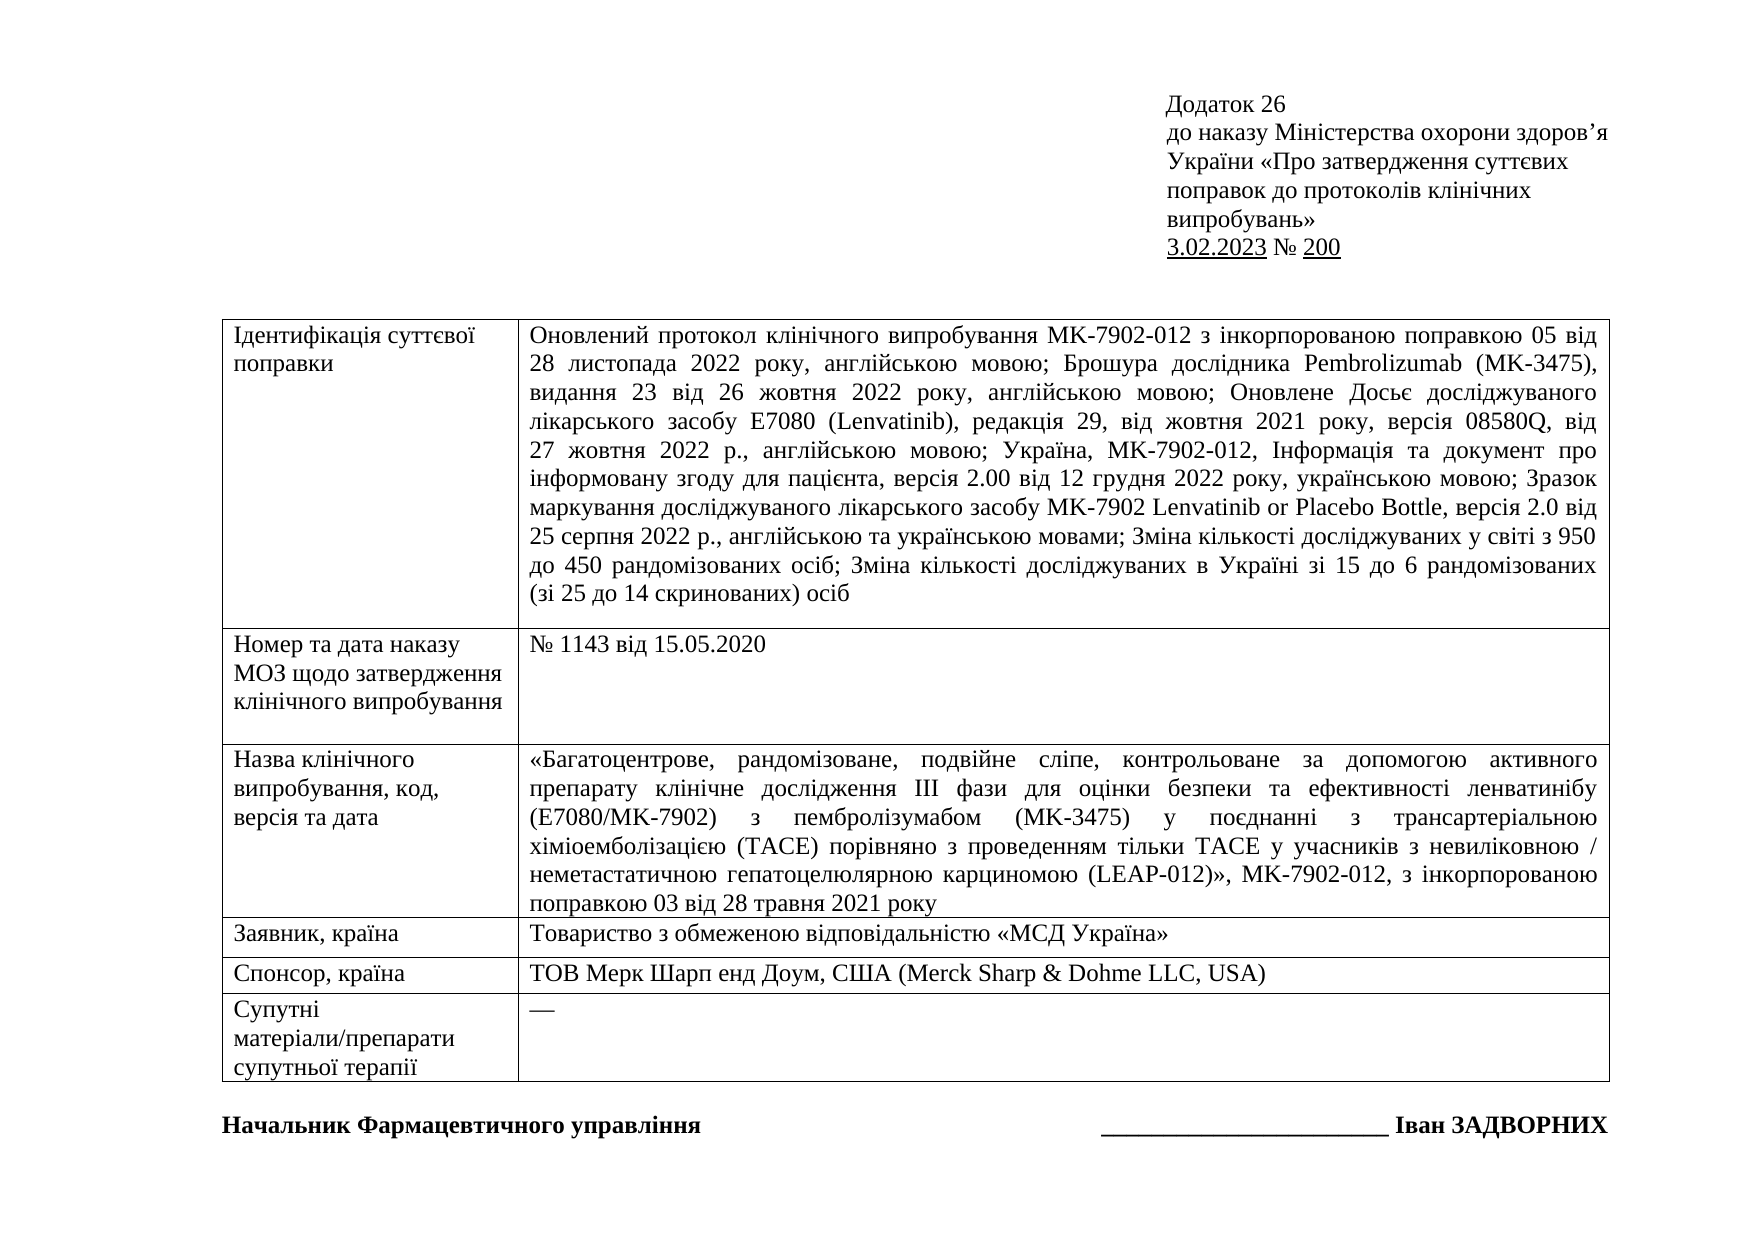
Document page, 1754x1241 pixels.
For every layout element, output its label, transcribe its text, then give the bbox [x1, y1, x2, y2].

table_header Оновлений протокол клінічного випробування MK-7902-012 з інкорпорованою поправкою 05 від 28 листопада 2022 року, англійською мовою; Брошура дослідника Pembrolizumab (MK-3475), видання 23 від 26 жовтня 2022 року, англійською мовою; Оновлене Досьє досліджуваного лікарського засобу E7080 (Lenvatinib), редакція 29, від жовтня 2021 року, версія 08580Q, від 27 жовтня 2022 р., англійською мовою; Україна, MK-7902-012, Інформація та документ про інформовану згоду для пацієнта, версія 2.00 від 12 грудня 2022 року, українською мовою; Зразок маркування досліджуваного лікарського засобу МK-7902 Lenvatinib or Placebo Bottle, версія 2.0 від 25 серпня 2022 р., англійською та українською мовами; Зміна кількості досліджуваних у світі з 950 до 450 рандомізованих осіб; Зміна кількості досліджуваних в Україні зі 15 до 6 рандомізованих (зі 25 до 14 скринованих) осіб [519, 320, 1609, 628]
table_cell Номер та дата наказу МОЗ щодо затвердження клінічного випробування [223, 629, 518, 743]
table_cell Товариство з обмеженою відповідальністю «МСД Україна» [519, 918, 1609, 957]
table_cell «Багатоцентрове, рандомізоване, подвійне сліпе, контрольоване за допомогою активного препарату клінічне дослідження ІІІ фази для оцінки безпеки та ефективності ленватинібу (E7080/MK-7902) з пембролізумабом (MK-3475) у поєднанні з трансартеріальною хіміоемболізацією (TACE) порівняно з проведенням тільки TACE у учасників з невиліковною / неметастатичною гепатоцелюлярною карциномою (LEAP-012)», MK-7902-012, з інкорпорованою поправкою 03 від 28 травня 2021 року [519, 745, 1609, 917]
table_cell № 1143 від 15.05.2020 [519, 629, 1609, 743]
table_cell Назва клінічного випробування, код, версія та дата [223, 745, 518, 917]
table_cell ― [519, 994, 1609, 1081]
text Додаток 26 [222, 89, 1624, 117]
text до наказу Міністерства охорони здоров’я України «Про затвердження суттєвих поправок до протоколів клінічних випробувань» [1167, 117, 1624, 232]
text Начальник Фармацевтичного управління _______________________ Іван ЗАДВОРНИХ [222, 1110, 1624, 1139]
table_cell Спонсор, країна [223, 958, 518, 993]
table_header Ідентифікація суттєвої поправки [223, 320, 518, 628]
table_cell Супутні матеріали/препарати супутньої терапії [223, 994, 518, 1081]
text 3.02.2023 № 200 [1167, 232, 1624, 261]
table_cell Заявник, країна [223, 918, 518, 957]
table_cell ТОВ Мерк Шарп енд Доум, США (Merck Sharp & Dohme LLC, USA) [519, 958, 1609, 993]
